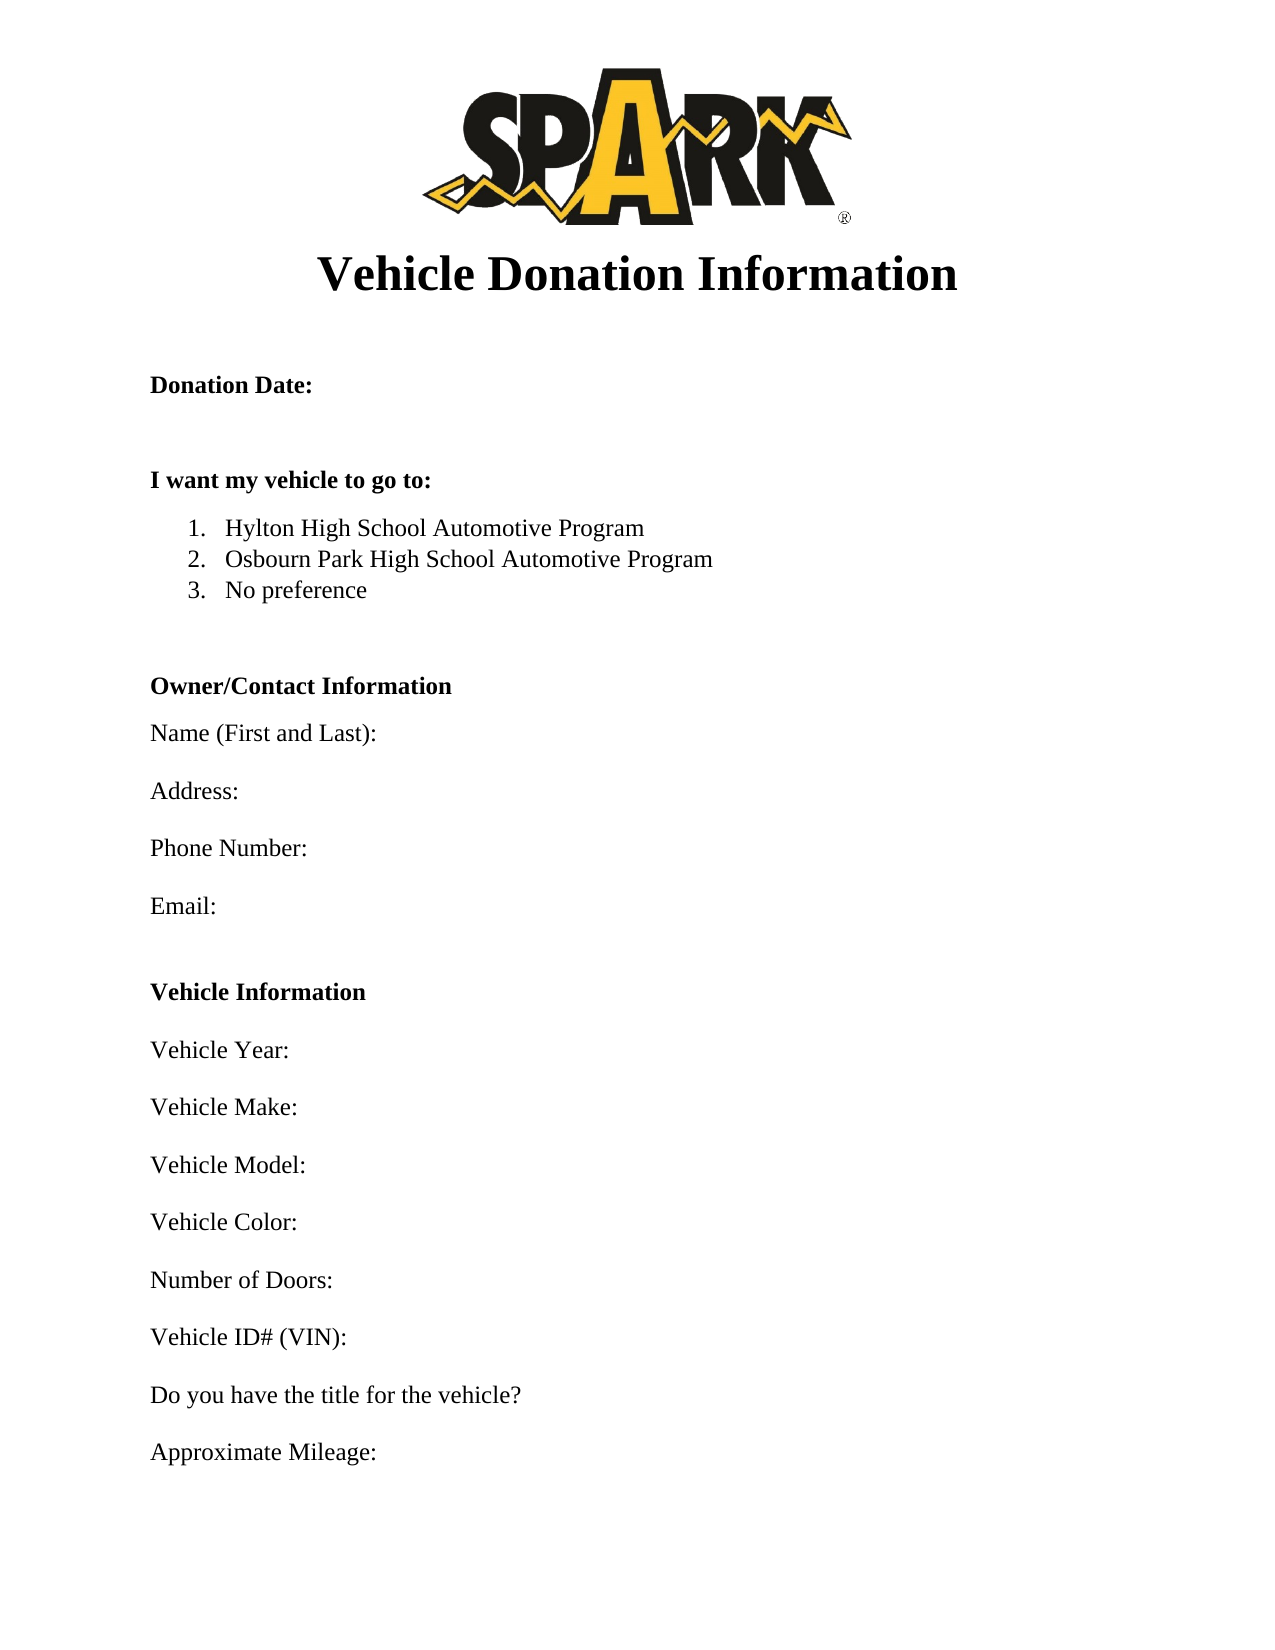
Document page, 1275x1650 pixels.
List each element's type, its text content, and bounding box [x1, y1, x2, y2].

text Vehicle Year: [150, 1035, 1125, 1063]
list Hylton High School Automotive Program [187, 513, 1125, 542]
text Vehicle Color: [150, 1207, 1125, 1236]
text Number of Doors: [150, 1265, 1125, 1293]
text Vehicle Information [150, 977, 1125, 1006]
text Approximate Mileage: [150, 1437, 1125, 1466]
list No preference [187, 575, 1125, 604]
text Address: [150, 776, 1125, 805]
text Owner/Contact Information [150, 671, 1125, 699]
text Donation Date: [150, 370, 1125, 399]
text Vehicle Donation Information [150, 244, 1125, 301]
list Osbourn Park High School Automotive Program [187, 544, 1125, 573]
picture [419, 63, 856, 225]
text Email: [150, 891, 1125, 920]
text Vehicle ID# (VIN): [150, 1322, 1125, 1351]
text Phone Number: [150, 833, 1125, 862]
text Vehicle Make: [150, 1092, 1125, 1121]
text Name (First and Last): [150, 718, 1125, 747]
text I want my vehicle to go to: [150, 466, 1125, 494]
text Do you have the title for the vehicle? [150, 1380, 1125, 1408]
text Vehicle Model: [150, 1150, 1125, 1178]
